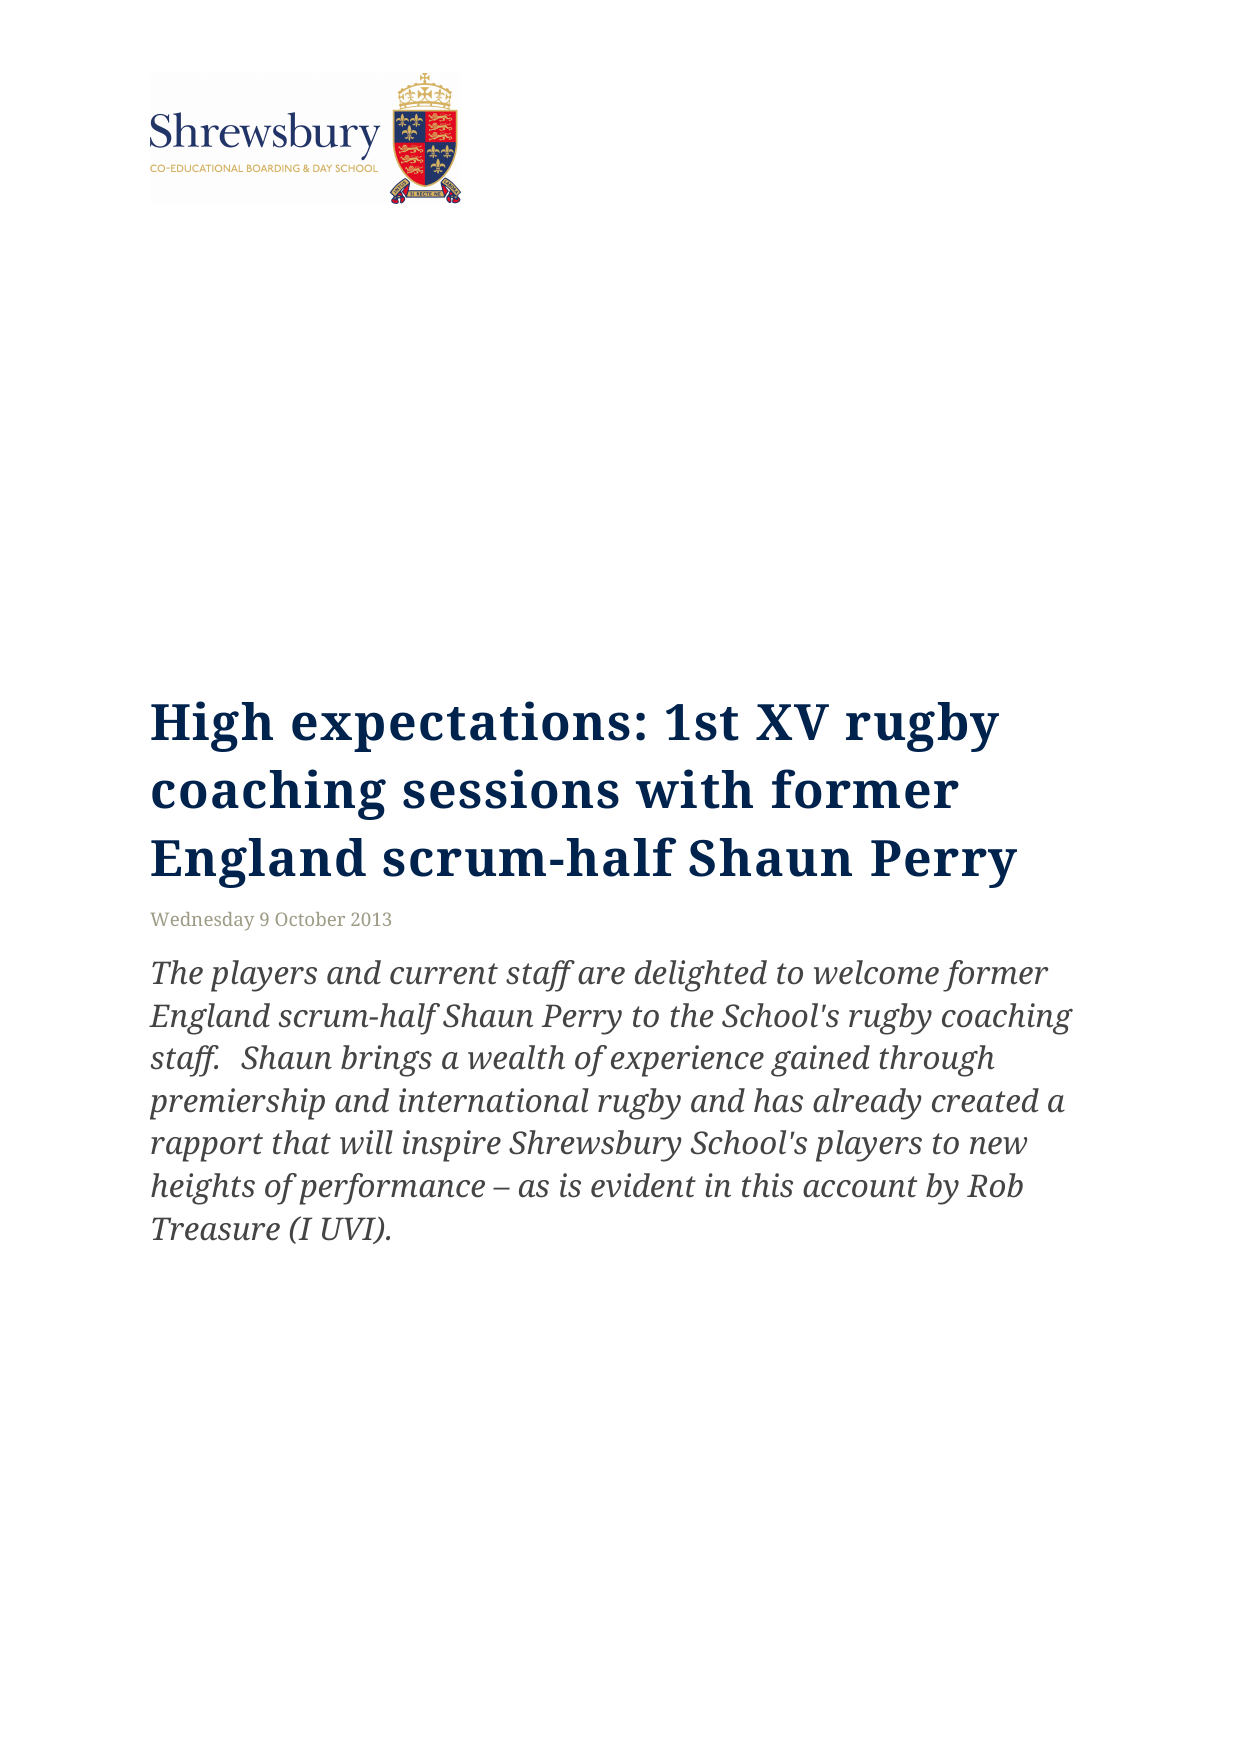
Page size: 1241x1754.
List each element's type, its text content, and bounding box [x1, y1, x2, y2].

picture [150, 73, 461, 204]
text The players and current staff are delighted to welcome former England scrum-half Shaun Perry to the School's rugby coaching staff. Shaun brings a wealth of experience gained through premiership and international rugby and has already created a rapport that will inspire Shrewsbury School's players to new heights of performance – as is evident in this account by Rob Treasure (I UVI). [150, 951, 1090, 1249]
subtitle High expectations: 1st XV rugby coaching sessions with former England scrum-half Shaun Perry [150, 687, 1090, 891]
text Wednesday 9 October 2013 [150, 907, 1090, 932]
